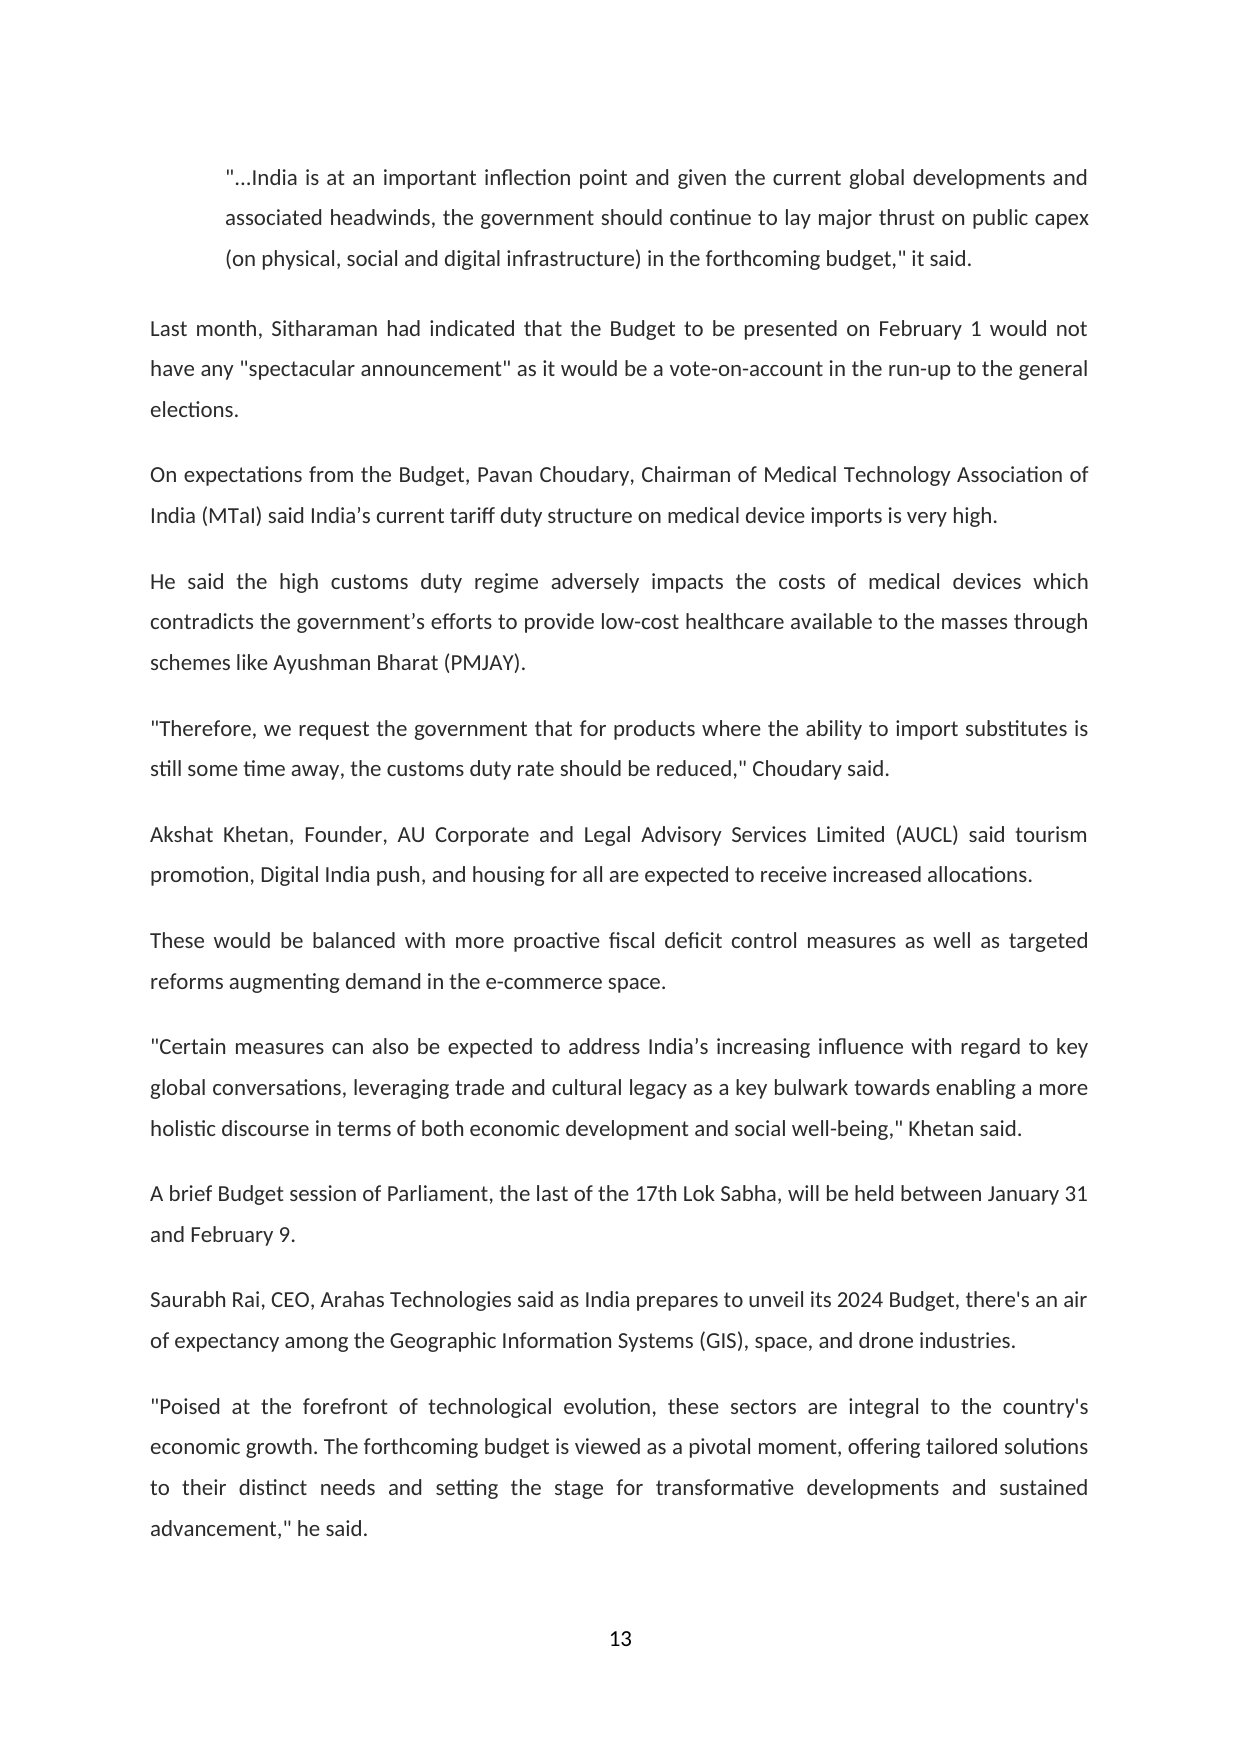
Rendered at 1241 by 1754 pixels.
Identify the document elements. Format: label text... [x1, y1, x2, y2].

text On expectations from the Budget, Pavan Choudary, Chairman of Medical Technology Association of India (MTaI) said India’s current tariff duty structure on medical device imports is very high. [150, 448, 1090, 529]
text Akshat Khetan, Founder, AU Corporate and Legal Advisory Services Limited (AUCL) said tourism promotion, Digital India push, and housing for all are expected to receive increased allocations. [150, 807, 1090, 888]
text "Therefore, we request the government that for products where the ability to import substitutes is still some time away, the customs duty rate should be reduced," Choudary said. [150, 701, 1090, 782]
text "Poised at the forefront of technological evolution, these sectors are integral to the country's economic growth. The forthcoming budget is viewed as a pivotal moment, offering tailored solutions to their distinct needs and setting the stage for transformative developments and sustained advancement," he said. [150, 1379, 1090, 1542]
text A brief Budget session of Parliament, the last of the 17th Lok Sabha, will be held between January 31 and February 9. [150, 1167, 1090, 1248]
text "...India is at an important inflection point and given the current global developments and associated headwinds, the government should continue to lay major thrust on public capex (on physical, social and digital infrastructure) in the forthcoming budget," it said. [225, 150, 1090, 272]
text "Certain measures can also be expected to address India’s increasing influence with regard to key global conversations, leveraging trade and cultural legacy as a key bulwark towards enabling a more holistic discourse in terms of both economic development and social well-being," Khetan said. [150, 1020, 1090, 1142]
text Saurabh Rai, CEO, Arahas Technologies said as India prepares to unveil its 2024 Budget, there's an air of expectancy among the Geographic Information Systems (GIS), space, and drone industries. [150, 1273, 1090, 1354]
text Last month, Sitharaman had indicated that the Budget to be presented on February 1 would not have any "spectacular announcement" as it would be a vote-on-account in the run-up to the general elections. [150, 301, 1090, 423]
text He said the high customs duty regime adversely impacts the costs of medical devices which contradicts the government’s efforts to provide low-cost healthcare available to the masses through schemes like Ayushman Bharat (PMJAY). [150, 554, 1090, 676]
text These would be balanced with more proactive fiscal deficit control measures as well as targeted reforms augmenting demand in the e-commerce space. [150, 913, 1090, 995]
